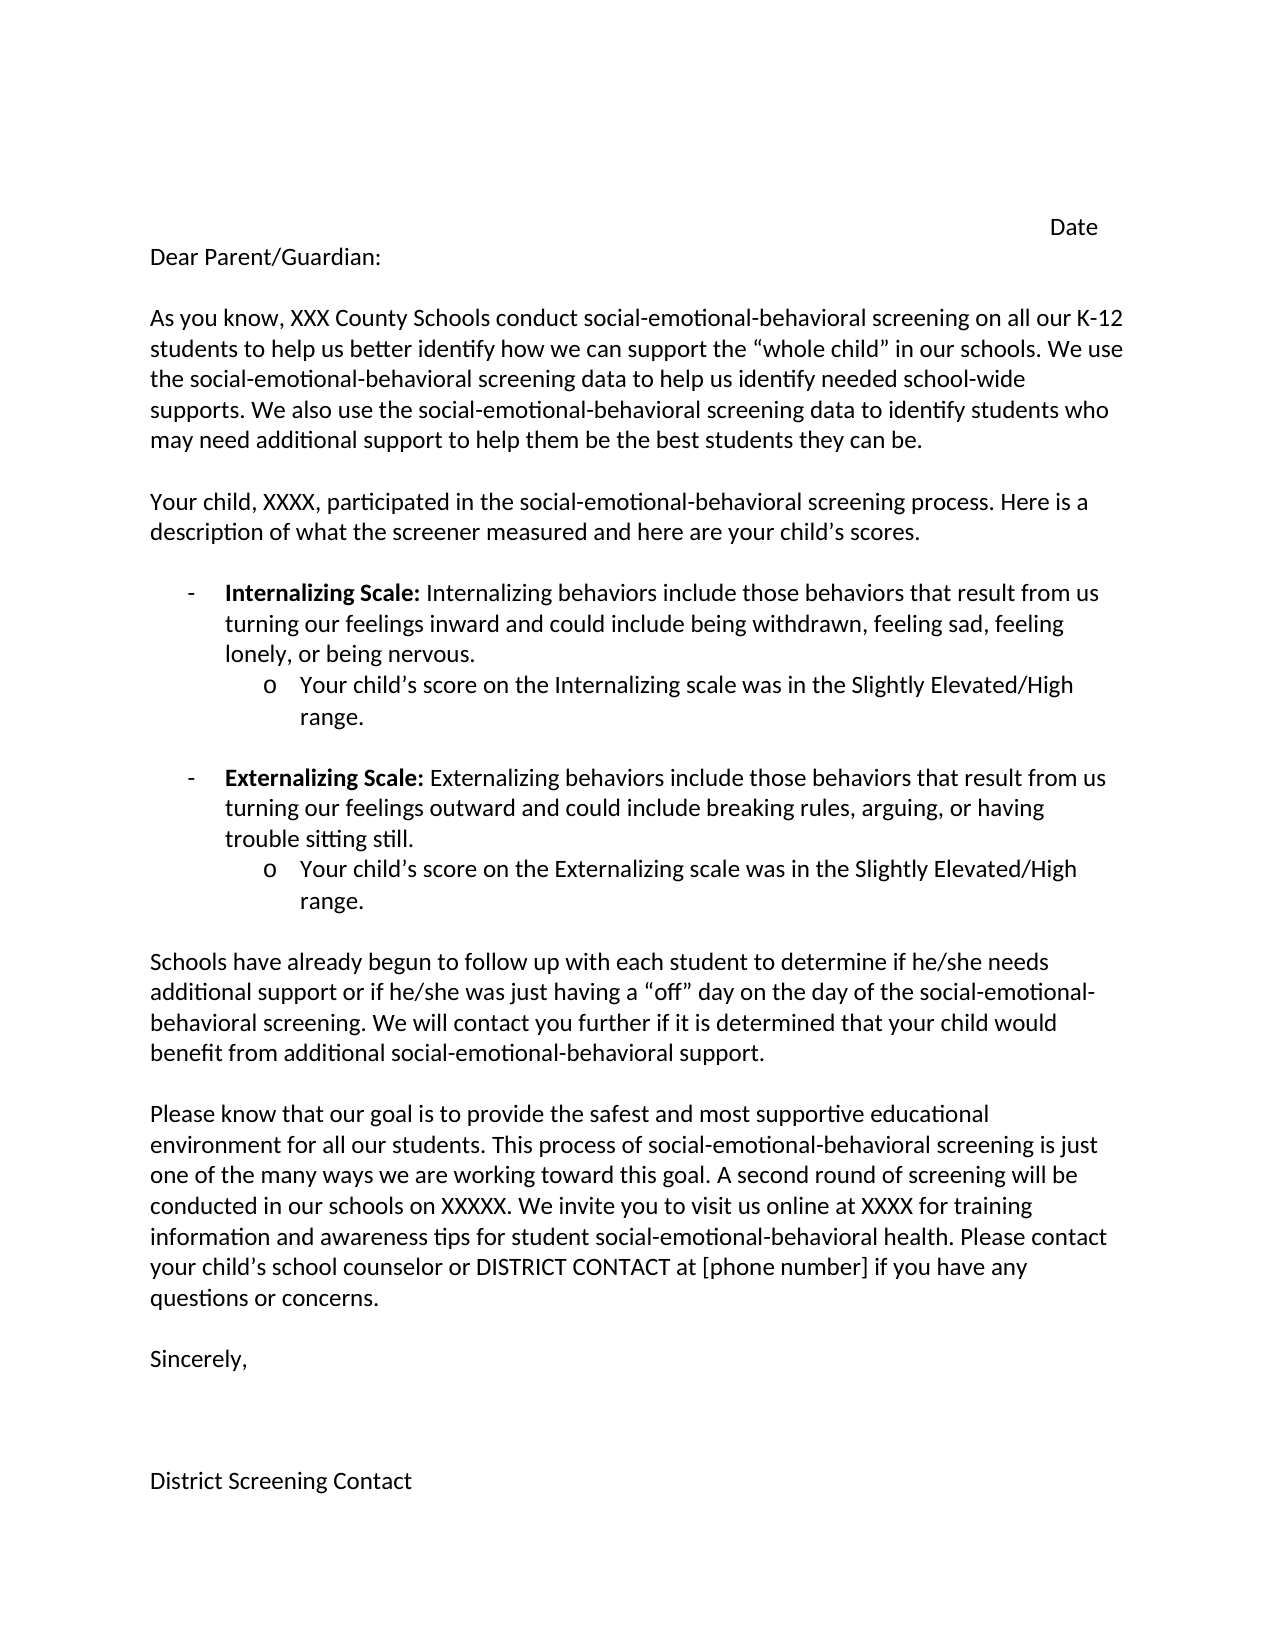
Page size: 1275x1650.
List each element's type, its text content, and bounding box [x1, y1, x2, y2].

text Please know that our goal is to provide the safest and most supportive educational environment for all our students. This process of social-emotional-behavioral screening is just one of the many ways we are working toward this goal. A second round of screening will be conducted in our schools on XXXXX. We invite you to visit us online at XXXX for training information and awareness tips for student social-emotional-behavioral health. Please contact your child’s school counselor or DISTRICT CONTACT at [phone number] if you have any questions or concerns. [150, 1099, 1125, 1312]
list Your child’s score on the Externalizing scale was in the Slightly Elevated/High range. [262, 853, 1125, 916]
list Internalizing Scale: Internalizing behaviors include those behaviors that result from us turning our feelings inward and could include being withdrawn, feeling sad, feeling lonely, or being nervous. [187, 577, 1125, 669]
text District Screening Contact [150, 1465, 1125, 1495]
text Schools have already begun to follow up with each student to determine if he/she needs additional support or if he/she was just having a “off” day on the day of the social-emotional-behavioral screening. We will contact you further if it is determined that your child would benefit from additional social-emotional-behavioral support. [150, 946, 1125, 1068]
text Dear Parent/Guardian: [150, 242, 1125, 272]
text As you know, XXX County Schools conduct social-emotional-behavioral screening on all our K-12 students to help us better identify how we can support the “whole child” in our schools. We use the social-emotional-behavioral screening data to help us identify needed school-wide supports. We also use the social-emotional-behavioral screening data to identify students who may need additional support to help them be the best students they can be. [150, 303, 1125, 455]
list Your child’s score on the Internalizing scale was in the Slightly Elevated/High range. [262, 669, 1125, 731]
text Date [150, 211, 1125, 242]
text Sincerely, [150, 1343, 1125, 1373]
text Your child, XXXX, participated in the social-emotional-behavioral screening process. Here is a description of what the screener measured and here are your child’s scores. [150, 486, 1125, 547]
list Externalizing Scale: Externalizing behaviors include those behaviors that result from us turning our feelings outward and could include breaking rules, arguing, or having trouble sitting still. [187, 762, 1125, 853]
